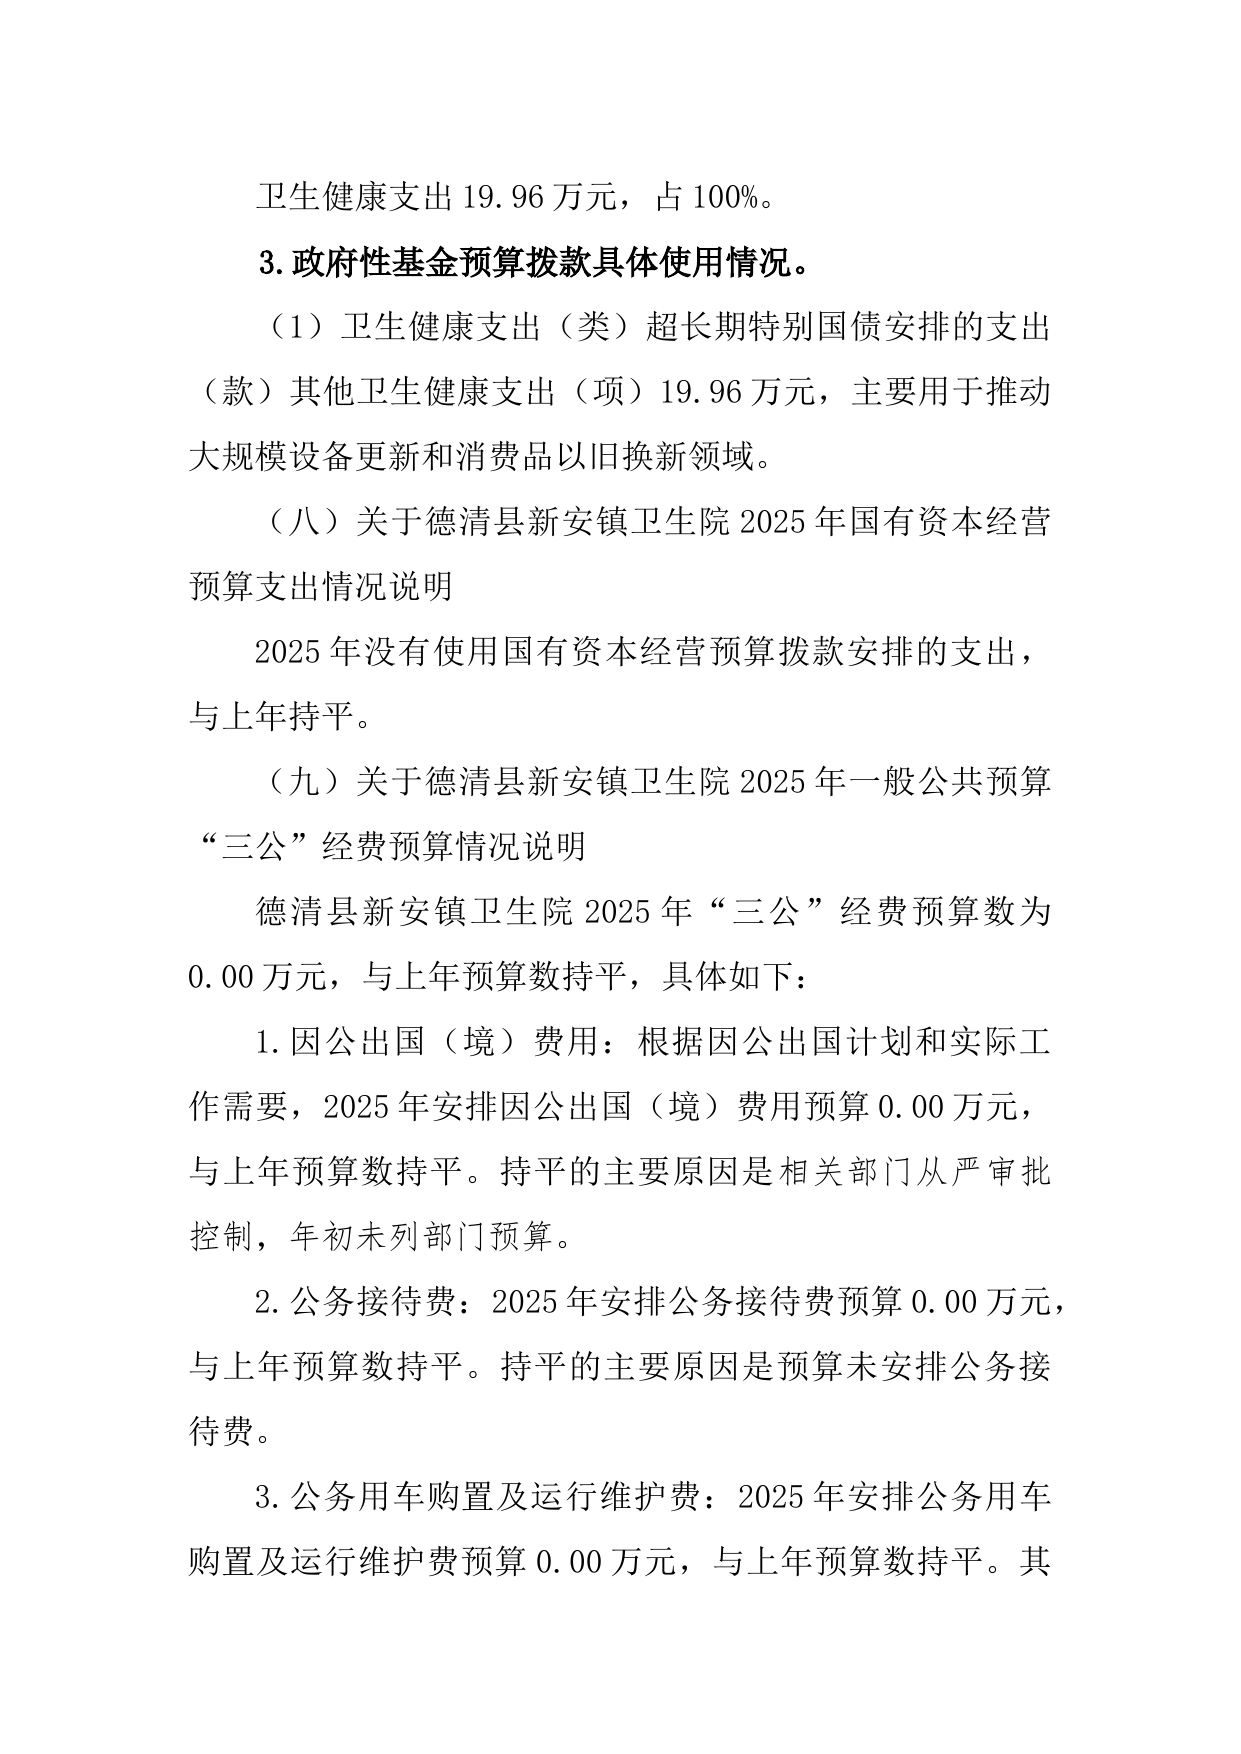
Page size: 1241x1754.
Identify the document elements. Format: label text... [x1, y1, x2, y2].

text 2.公务接待费：2025年安排公务接待费预算0.00万元，与上年预算数持平。持平的主要原因是预算未安排公务接待费。 [187, 1267, 1053, 1462]
text 3.政府性基金预算拨款具体使用情况。 [187, 227, 1053, 292]
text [187, 1462, 1053, 1592]
text 1.因公出国（境）费用：根据因公出国计划和实际工作需要，2025年安排因公出国（境）费用预算0.00万元，与上年预算数持平。持平的主要原因是相关部门从严审批控制，年初未列部门预算。 [187, 1007, 1053, 1267]
text （八）关于德清县新安镇卫生院2025年国有资本经营预算支出情况说明 [187, 487, 1053, 617]
text 德清县新安镇卫生院2025年“三公”经费预算数为0.00万元，与上年预算数持平，具体如下： [187, 877, 1053, 1007]
text （九）关于德清县新安镇卫生院2025年一般公共预算“三公”经费预算情况说明 [187, 747, 1053, 877]
text 2025年没有使用国有资本经营预算拨款安排的支出，与上年持平。 [187, 617, 1053, 747]
text 卫生健康支出19.96万元，占100%。 [187, 162, 1053, 227]
text （1）卫生健康支出（类）超长期特别国债安排的支出（款）其他卫生健康支出（项）19.96万元，主要用于推动大规模设备更新和消费品以旧换新领域。 [187, 292, 1053, 487]
